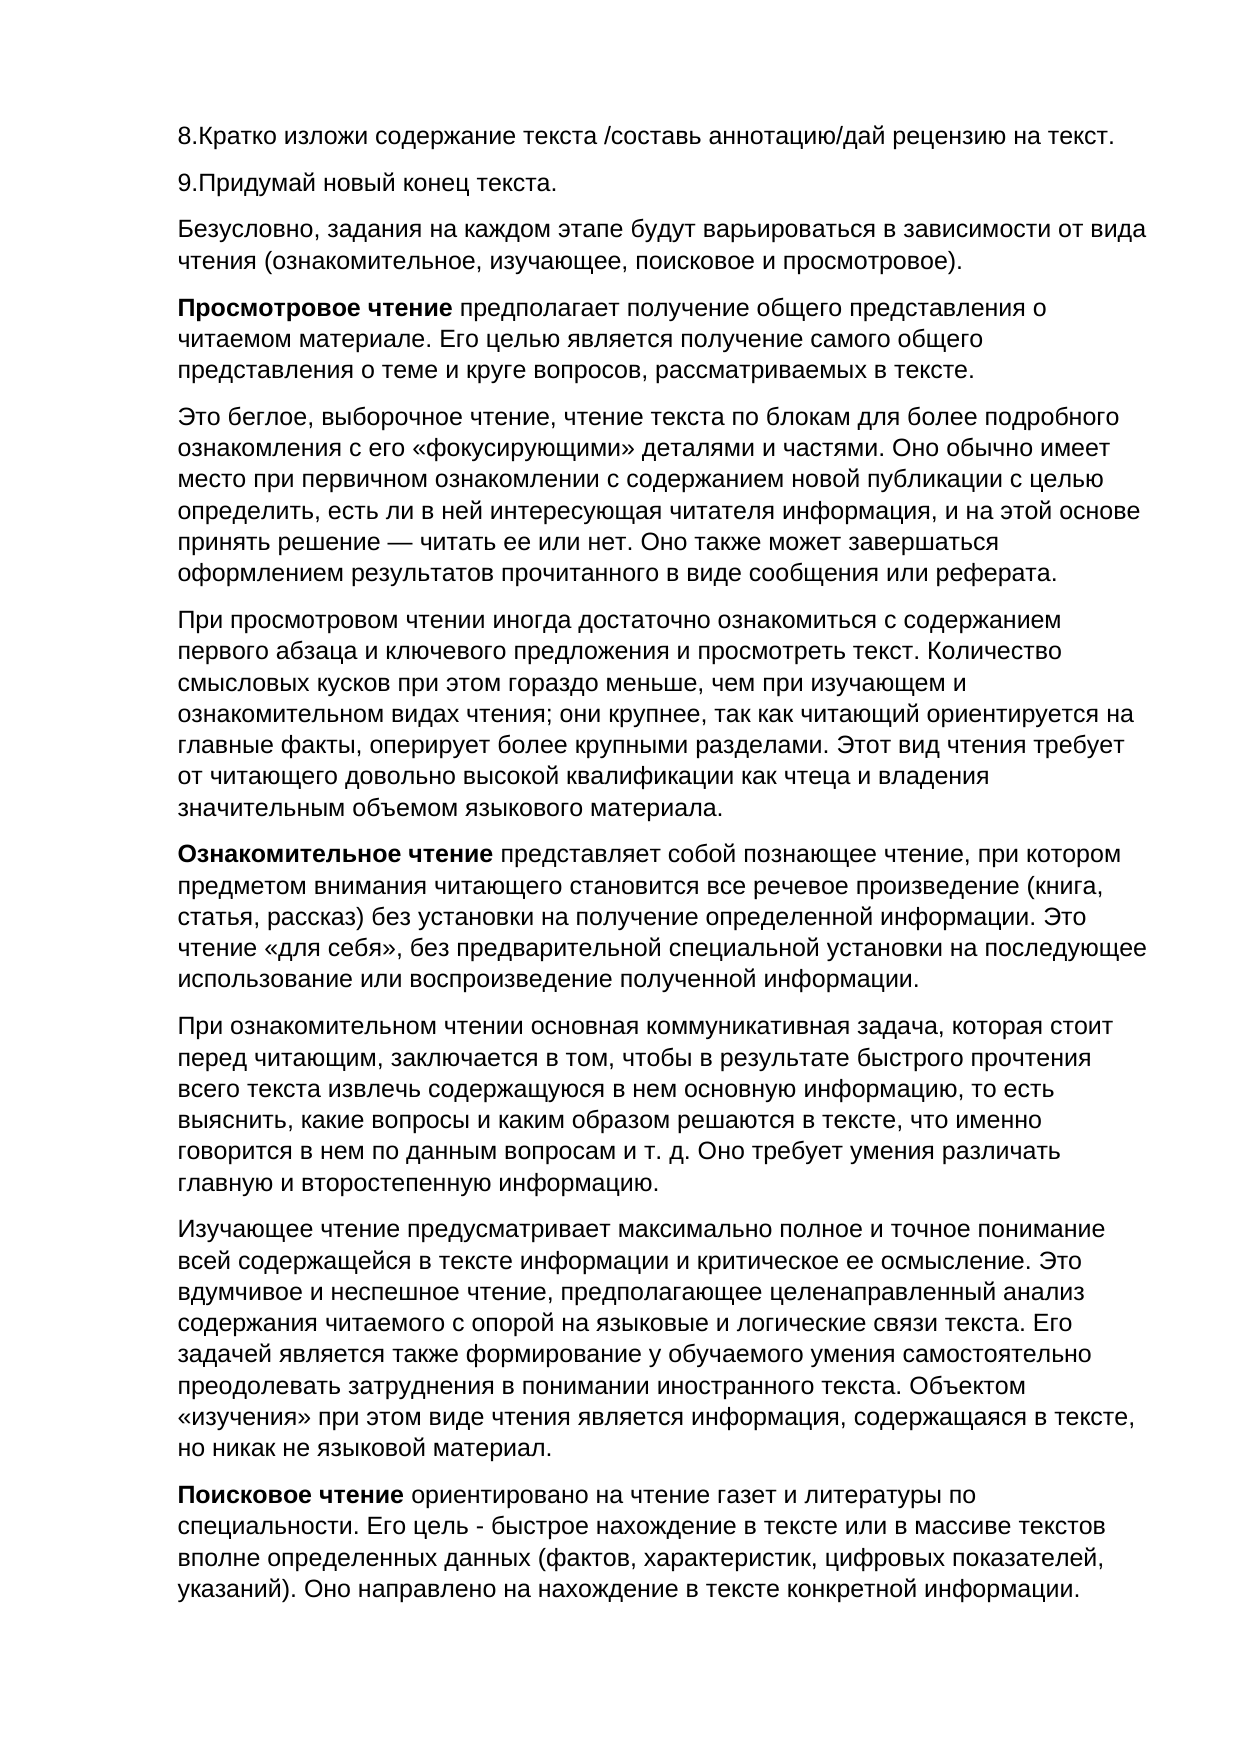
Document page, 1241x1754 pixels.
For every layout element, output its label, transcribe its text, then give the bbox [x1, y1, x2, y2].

text Ознакомительное чтение представляет собой познающее чтение, при котором предметом внимания читающего становится все речевое произведение (книга, статья, рассказ) без установки на получение определенной информации. Это чтение «для себя», без предварительной специальной установки на последующее использование или воспроизведение полученной информации. [177, 837, 1152, 993]
text При просмотровом чтении иногда достаточно ознакомиться с содержанием первого абзаца и ключевого предложения и просмотреть текст. Количество смысловых кусков при этом гораздо меньше, чем при изучающем и ознакомительном видах чтения; они крупнее, так как читающий ориентируется на главные факты, оперирует более крупными разделами. Этот вид чтения требует от читающего довольно высокой квалификации как чтеца и владения значительным объемом языкового материала. [177, 602, 1152, 821]
text Это беглое, выборочное чтение, чтение текста по блокам для более подробного ознакомления с его «фокусирующими» деталями и частями. Оно обычно имеет место при первичном ознакомлении с содержанием новой публикации с целью определить, есть ли в ней интересующая читателя информация, и на этой основе принять решение — читать ее или нет. Оно также может завершаться оформлением результатов прочитанного в виде сообщения или реферата. [177, 399, 1152, 587]
text 8.Кратко изложи содержание текста /составь аннотацию/дай рецензию на текст. [177, 118, 1152, 149]
text Изучающее чтение предусматривает максимально полное и точное понимание всей содержащейся в тексте информации и критическое ее осмысление. Это вдумчивое и неспешное чтение, предполагающее целенаправленный анализ содержания читаемого с опорой на языковые и логические связи текста. Его задачей является также формирование у обучаемого умения самостоятельно преодолевать затруднения в понимании иностранного текста. Объектом «изучения» при этом виде чтения является информация, содержащаяся в тексте, но никак не языковой материал. [177, 1212, 1152, 1462]
text При ознакомительном чтении основная коммуникативная задача, которая стоит перед читающим, заключается в том, чтобы в результате быстрого прочтения всего текста извлечь содержащуюся в нем основную информацию, то есть выяснить, какие вопросы и каким образом решаются в тексте, что именно говорится в нем по данным вопросам и т. д. Оно требует умения различать главную и второстепенную информацию. [177, 1009, 1152, 1196]
text Поисковое чтение ориентировано на чтение газет и литературы по специальности. Его цель - быстрое нахождение в тексте или в массиве текстов вполне определенных данных (фактов, характеристик, цифровых показателей, указаний). Оно направлено на нахождение в тексте конкретной информации. [177, 1477, 1152, 1602]
text Просмотровое чтение предполагает получение общего представления о читаемом материале. Его целью является получение самого общего представления о теме и круге вопросов, рассматриваемых в тексте. [177, 290, 1152, 384]
text Безусловно, задания на каждом этапе будут варьироваться в зависимости от вида чтения (ознакомительное, изучающее, поисковое и просмотровое). [177, 212, 1152, 274]
text 9.Придумай новый конец текста. [177, 165, 1152, 196]
